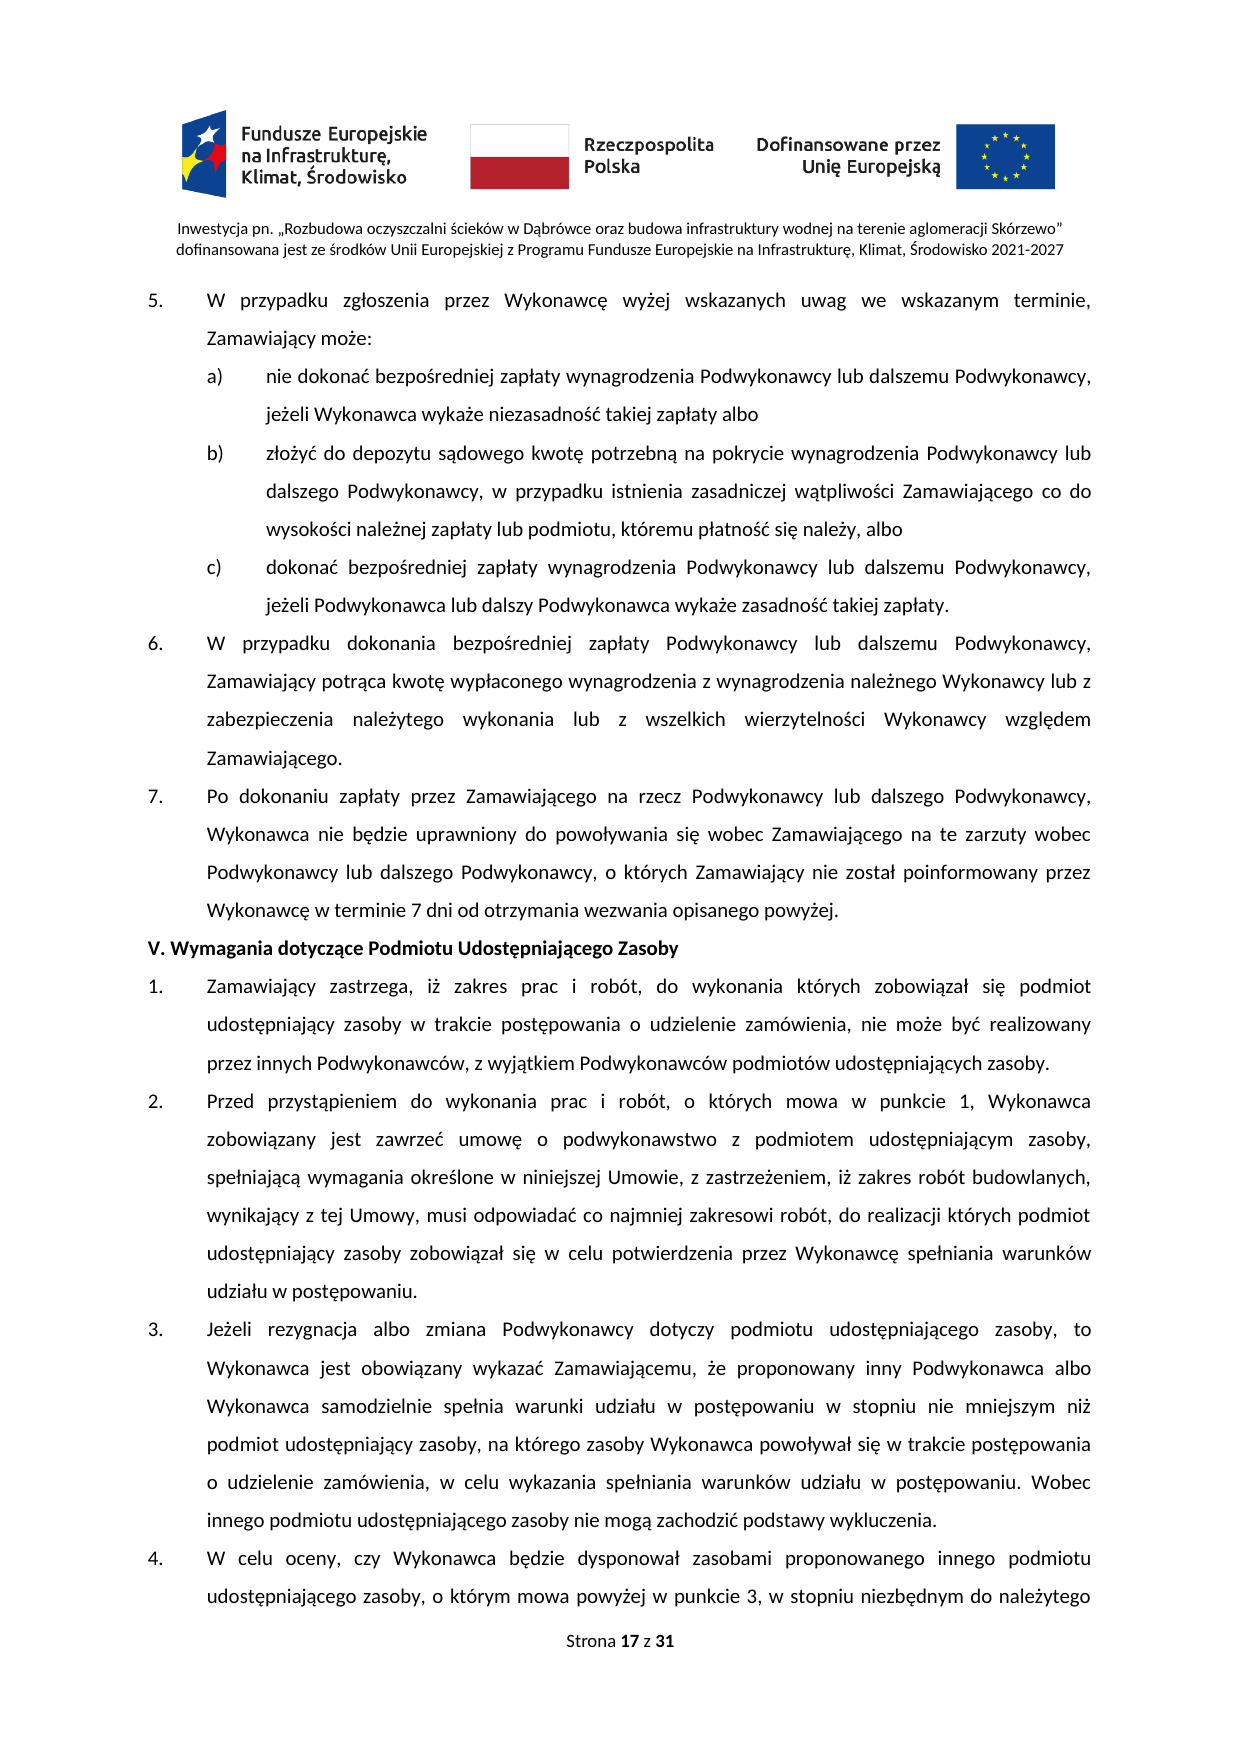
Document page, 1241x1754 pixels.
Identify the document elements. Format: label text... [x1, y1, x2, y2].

list Przed przystąpieniem do wykonania prac i robót, o których mowa w punkcie 1, Wykonawca zobowiązany jest zawrzeć umowę o podwykonawstwo z podmiotem udostępniającym zasoby, spełniającą wymagania określone w niniejszej Umowie, z zastrzeżeniem, iż zakres robót budowlanych, wynikający z tej Umowy, musi odpowiadać co najmniej zakresowi robót, do realizacji których podmiot udostępniający zasoby zobowiązał się w celu potwierdzenia przez Wykonawcę spełniania warunków udziału w postępowaniu. [148, 1088, 1093, 1304]
list W przypadku zgłoszenia przez Wykonawcę wyżej wskazanych uwag we wskazanym terminie, Zamawiający może: [148, 287, 1093, 351]
list Po dokonaniu zapłaty przez Zamawiającego na rzecz Podwykonawcy lub dalszego Podwykonawcy, Wykonawca nie będzie uprawniony do powoływania się wobec Zamawiającego na te zarzuty wobec Podwykonawcy lub dalszego Podwykonawcy, o których Zamawiający nie został poinformowany przez Wykonawcę w terminie 7 dni od otrzymania wezwania opisanego powyżej. [148, 783, 1093, 923]
picture [159, 88, 1082, 219]
list W przypadku dokonania bezpośredniej zapłaty Podwykonawcy lub dalszemu Podwykonawcy, Zamawiający potrąca kwotę wypłaconego wynagrodzenia z wynagrodzenia należnego Wykonawcy lub z zabezpieczenia należytego wykonania lub z wszelkich wierzytelności Wykonawcy względem Zamawiającego. [148, 630, 1093, 770]
text V. Wymagania dotyczące Podmiotu Udostępniającego Zasoby [148, 935, 1093, 961]
list Jeżeli rezygnacja albo zmiana Podwykonawcy dotyczy podmiotu udostępniającego zasoby, to Wykonawca jest obowiązany wykazać Zamawiającemu, że proponowany inny Podwykonawca albo Wykonawca samodzielnie spełnia warunki udziału w postępowaniu w stopniu nie mniejszym niż podmiot udostępniający zasoby, na którego zasoby Wykonawca powoływał się w trakcie postępowania o udzielenie zamówienia, w celu wykazania spełniania warunków udziału w postępowaniu. Wobec innego podmiotu udostępniającego zasoby nie mogą zachodzić podstawy wykluczenia. [148, 1317, 1093, 1533]
list nie dokonać bezpośredniej zapłaty wynagrodzenia Podwykonawcy lub dalszemu Podwykonawcy, jeżeli Wykonawca wykaże niezasadność takiej zapłaty albo [207, 363, 1093, 427]
list Zamawiający zastrzega, iż zakres prac i robót, do wykonania których zobowiązał się podmiot udostępniający zasoby w trakcie postępowania o udzielenie zamówienia, nie może być realizowany przez innych Podwykonawców, z wyjątkiem Podwykonawców podmiotów udostępniających zasoby. [148, 973, 1093, 1075]
list złożyć do depozytu sądowego kwotę potrzebną na pokrycie wynagrodzenia Podwykonawcy lub dalszego Podwykonawcy, w przypadku istnienia zasadniczej wątpliwości Zamawiającego co do wysokości należnej zapłaty lub podmiotu, któremu płatność się należy, albo [207, 440, 1093, 541]
list dokonać bezpośredniej zapłaty wynagrodzenia Podwykonawcy lub dalszemu Podwykonawcy, jeżeli Podwykonawca lub dalszy Podwykonawca wykaże zasadność takiej zapłaty. [207, 554, 1093, 618]
